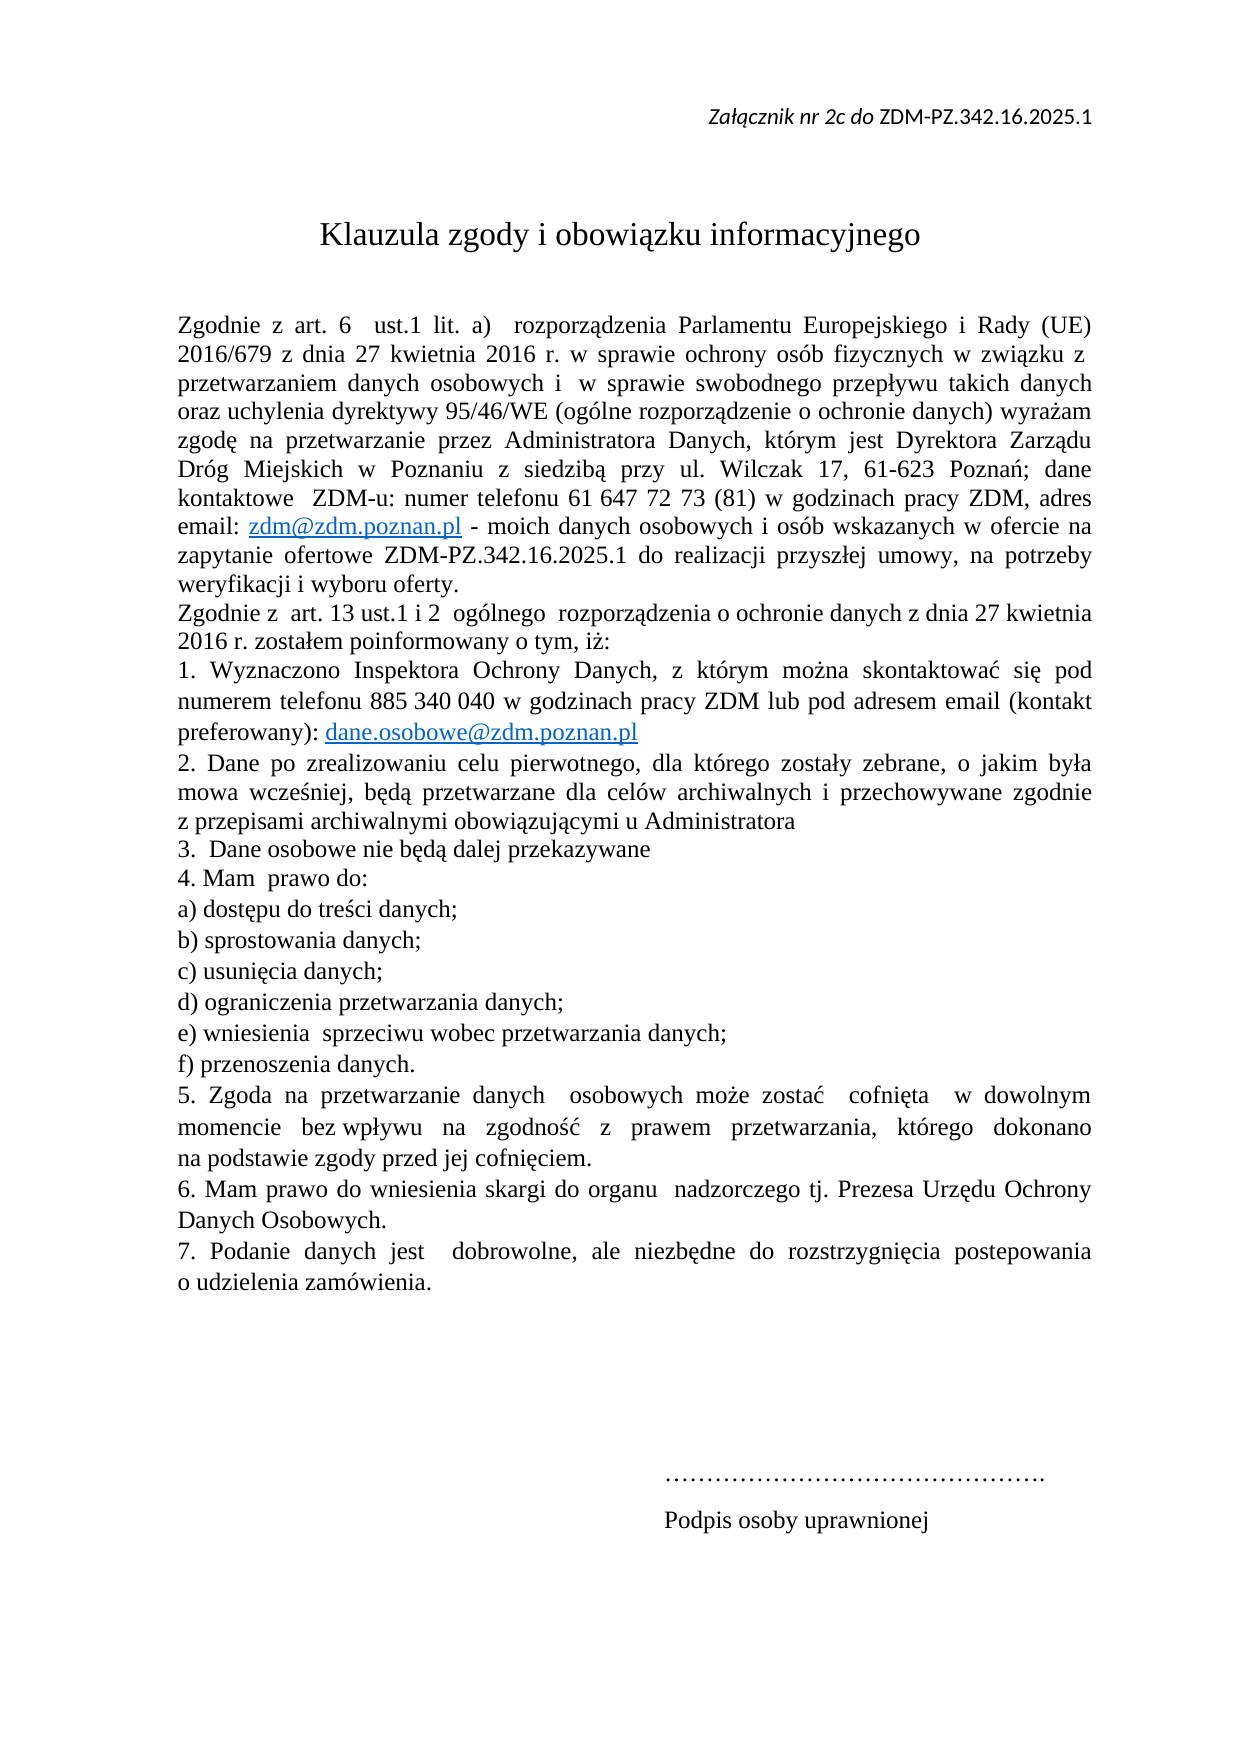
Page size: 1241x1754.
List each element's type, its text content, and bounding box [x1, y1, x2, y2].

text 3. Dane osobowe nie będą dalej przekazywane [177, 834, 1093, 863]
text e) wniesienia sprzeciwu wobec przetwarzania danych; [177, 1018, 1093, 1047]
text ………………………………………. [177, 1458, 1093, 1486]
text d) ograniczenia przetwarzania danych; [177, 987, 1093, 1016]
text Podpis osoby uprawnionej [177, 1505, 1093, 1534]
text c) usunięcia danych; [177, 956, 1093, 985]
text Zgodnie z art. 6 ust.1 lit. a) rozporządzenia Parlamentu Europejskiego i Rady (UE) 2016/679 z dnia 27 kwietnia 2016 r. w sprawie ochrony osób fizycznych w związku z przetwarzaniem danych osobowych i w sprawie swobodnego przepływu takich danych oraz uchylenia dyrektywy 95/46/WE (ogólne rozporządzenie o ochronie danych) wyrażam zgodę na przetwarzanie przez Administratora Danych, którym jest Dyrektora Zarządu Dróg Miejskich w Poznaniu z siedzibą przy ul. Wilczak 17, 61-623 Poznań; dane kontaktowe ZDM-u: numer telefonu 61 647 72 73 (81) w godzinach pracy ZDM, adres email: zdm@zdm.poznan.pl - moich danych osobowych i osób wskazanych w ofercie na zapytanie ofertowe ZDM-PZ.342.16.2025.1 do realizacji przyszłej umowy, na potrzeby weryfikacji i wyboru oferty. [177, 310, 1093, 598]
text 1. Wyznaczono Inspektora Ochrony Danych, z którym można skontaktować się pod numerem telefonu 885 340 040 w godzinach pracy ZDM lub pod adresem email (kontakt preferowany): dane.osobowe@zdm.poznan.pl [177, 655, 1093, 746]
text f) przenoszenia danych. [177, 1049, 1093, 1078]
text 5. Zgoda na przetwarzanie danych osobowych może zostać cofnięta w dowolnym momencie bez wpływu na zgodność z prawem przetwarzania, którego dokonano na podstawie zgody przed jej cofnięciem. [177, 1081, 1093, 1171]
text b) sprostowania danych; [177, 925, 1093, 954]
text a) dostępu do treści danych; [177, 894, 1093, 923]
text Klauzula zgody i obowiązku informacyjnego [148, 214, 1093, 253]
text 4. Mam prawo do: [177, 863, 1093, 892]
text 6. Mam prawo do wniesienia skargi do organu nadzorczego tj. Prezesa Urzędu Ochrony Danych Osobowych. [177, 1174, 1093, 1233]
text Zgodnie z art. 13 ust.1 i 2 ogólnego rozporządzenia o ochronie danych z dnia 27 kwietnia 2016 r. zostałem poinformowany o tym, iż: [177, 598, 1093, 655]
text 2. Dane po zrealizowaniu celu pierwotnego, dla którego zostały zebrane, o jakim była mowa wcześniej, będą przetwarzane dla celów archiwalnych i przechowywane zgodnie z przepisami archiwalnymi obowiązującymi u Administratora [177, 748, 1093, 834]
text 7. Podanie danych jest dobrowolne, ale niezbędne do rozstrzygnięcia postepowania o udzielenia zamówienia. [177, 1236, 1093, 1296]
